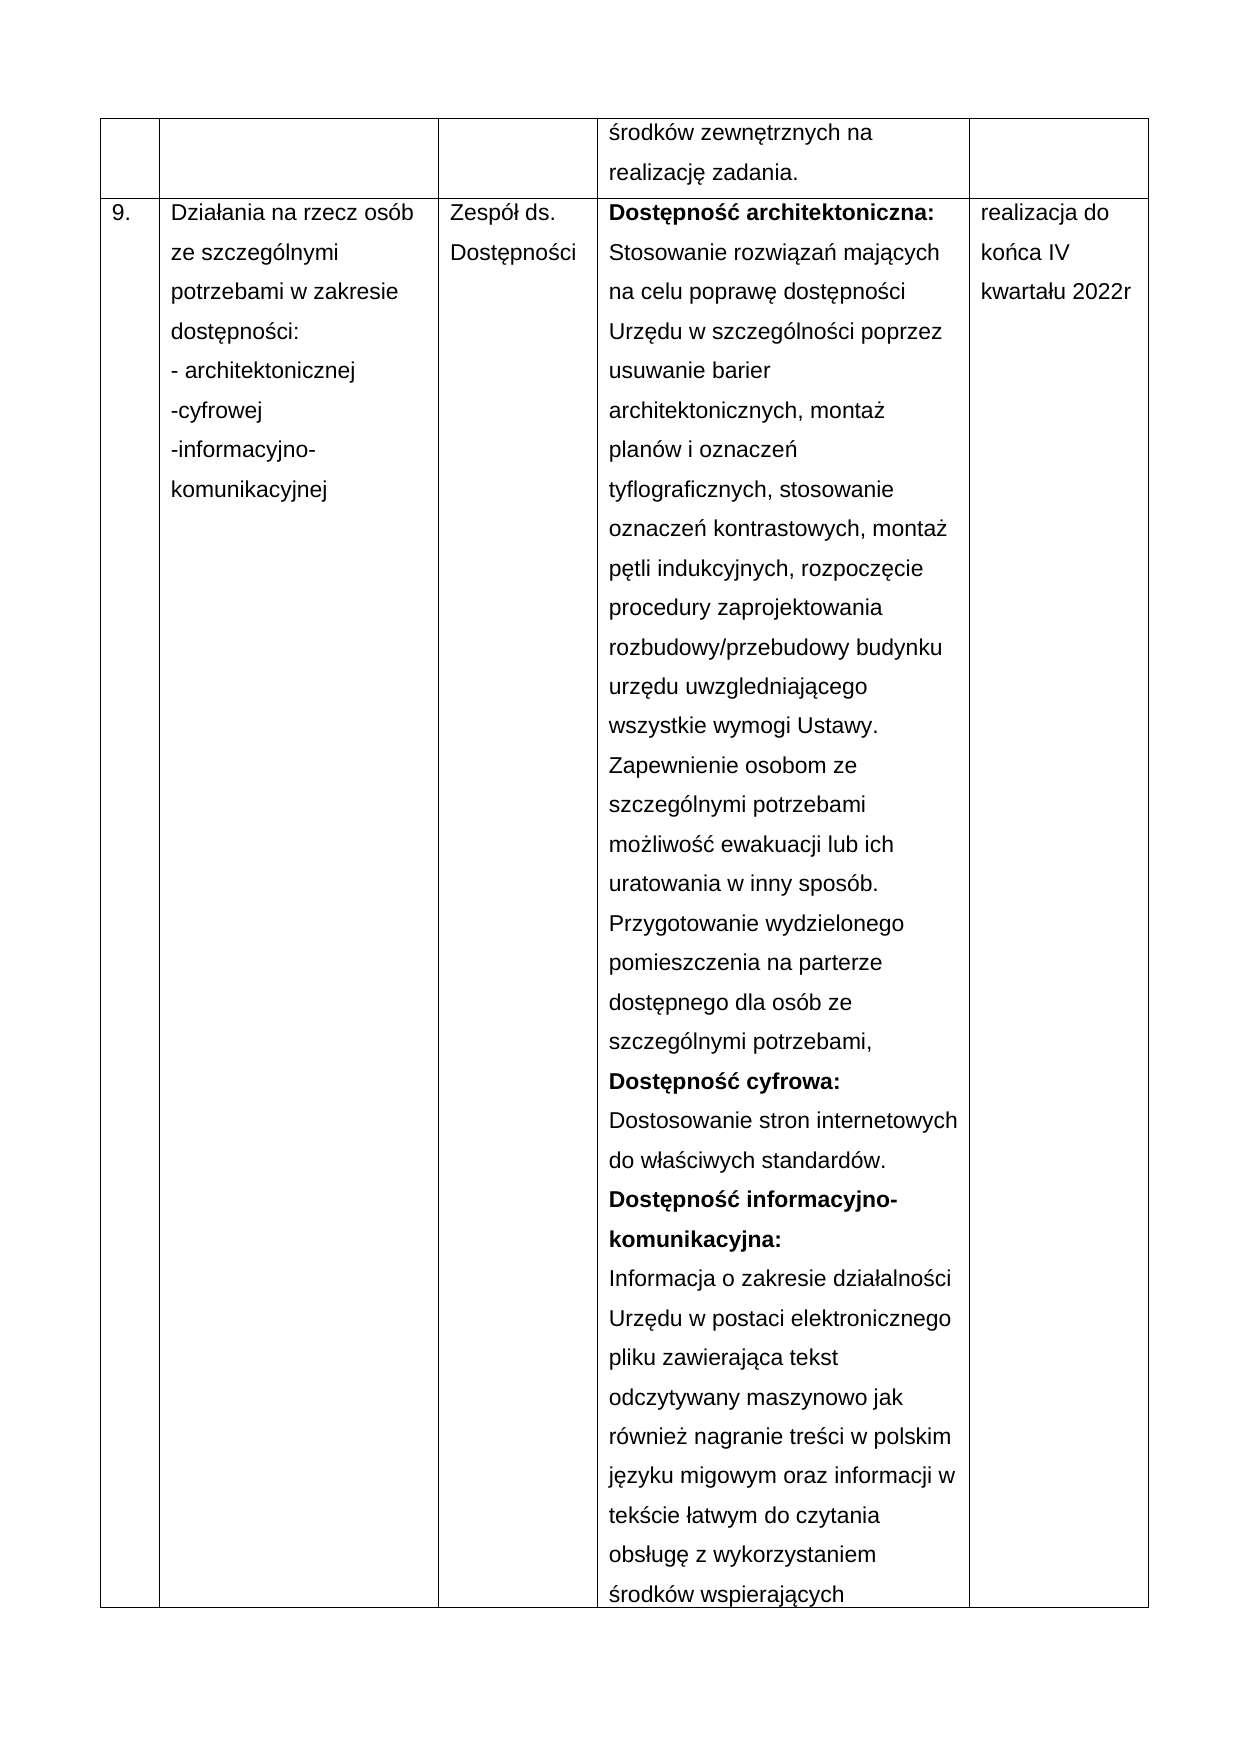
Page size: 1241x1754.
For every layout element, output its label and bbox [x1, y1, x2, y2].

table_cell [970, 199, 1148, 1607]
table_cell [101, 119, 159, 198]
table_cell [160, 199, 438, 1607]
table_cell [439, 199, 597, 1607]
table_cell [160, 119, 438, 198]
table_cell [439, 119, 597, 198]
table_cell [598, 119, 969, 198]
table_cell [101, 199, 159, 1607]
table_cell [598, 199, 969, 1607]
table_cell [970, 119, 1148, 198]
